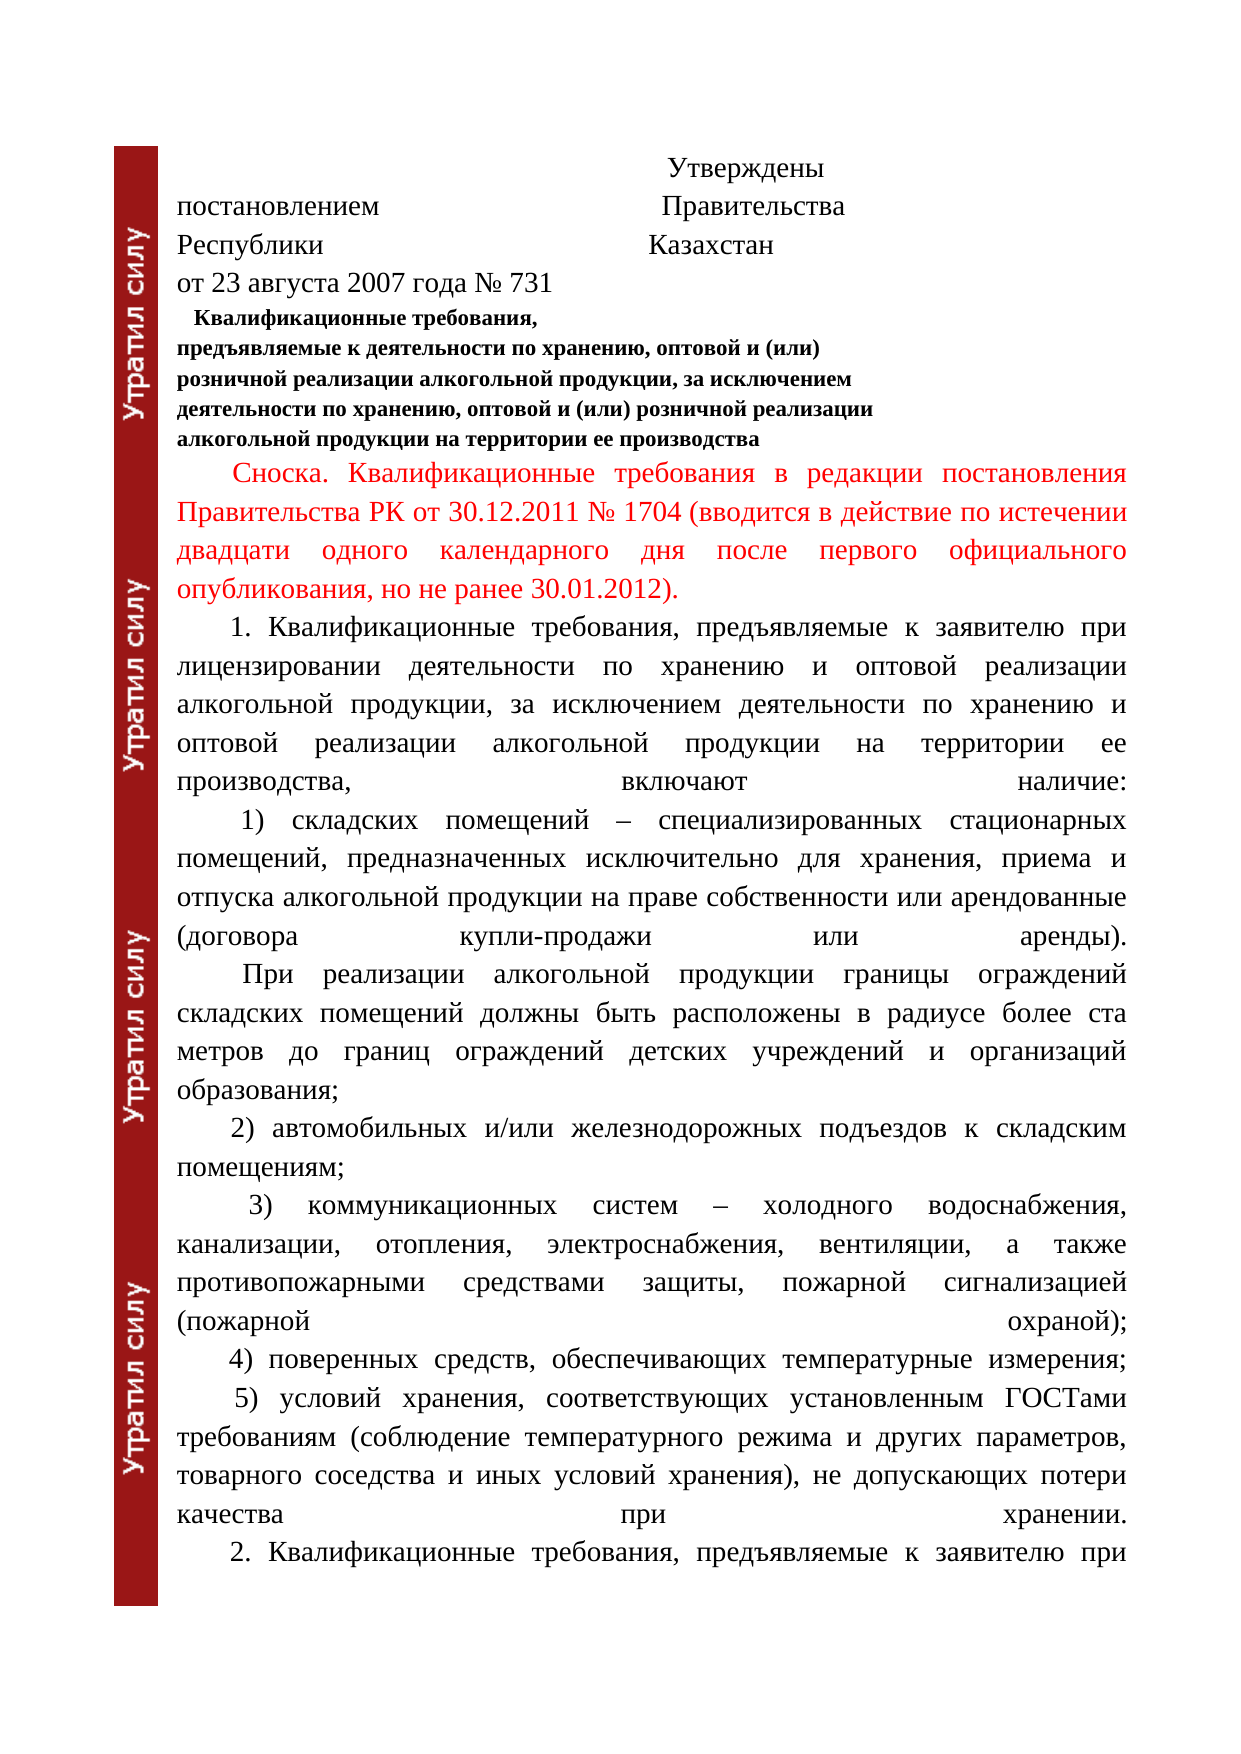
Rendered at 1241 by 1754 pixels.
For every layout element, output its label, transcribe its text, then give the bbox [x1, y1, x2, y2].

text Сноска. Квалификационные требования в редакции постановления Правительства РК от 30.12.2011 № 1704 (вводится в действие по истечении двадцати одного календарного дня после первого официального опубликования, но не ранее 30.01.2012). [112, 455, 1128, 604]
picture [114, 146, 158, 150]
picture [114, 604, 158, 609]
text Утверждены постановлением Правительства Республики Казахстан от 23 августа 2007 года № 731 [112, 150, 1128, 299]
picture [114, 299, 158, 304]
picture [114, 451, 158, 455]
picture [114, 1568, 158, 1606]
text Квалификационные требования, предъявляемые к деятельности по хранению, оптовой и (или) розничной реализации алкогольной продукции, за исключением деятельности по хранению, оптовой и (или) розничной реализации алкогольной продукции на территории ее производства [112, 304, 1128, 451]
